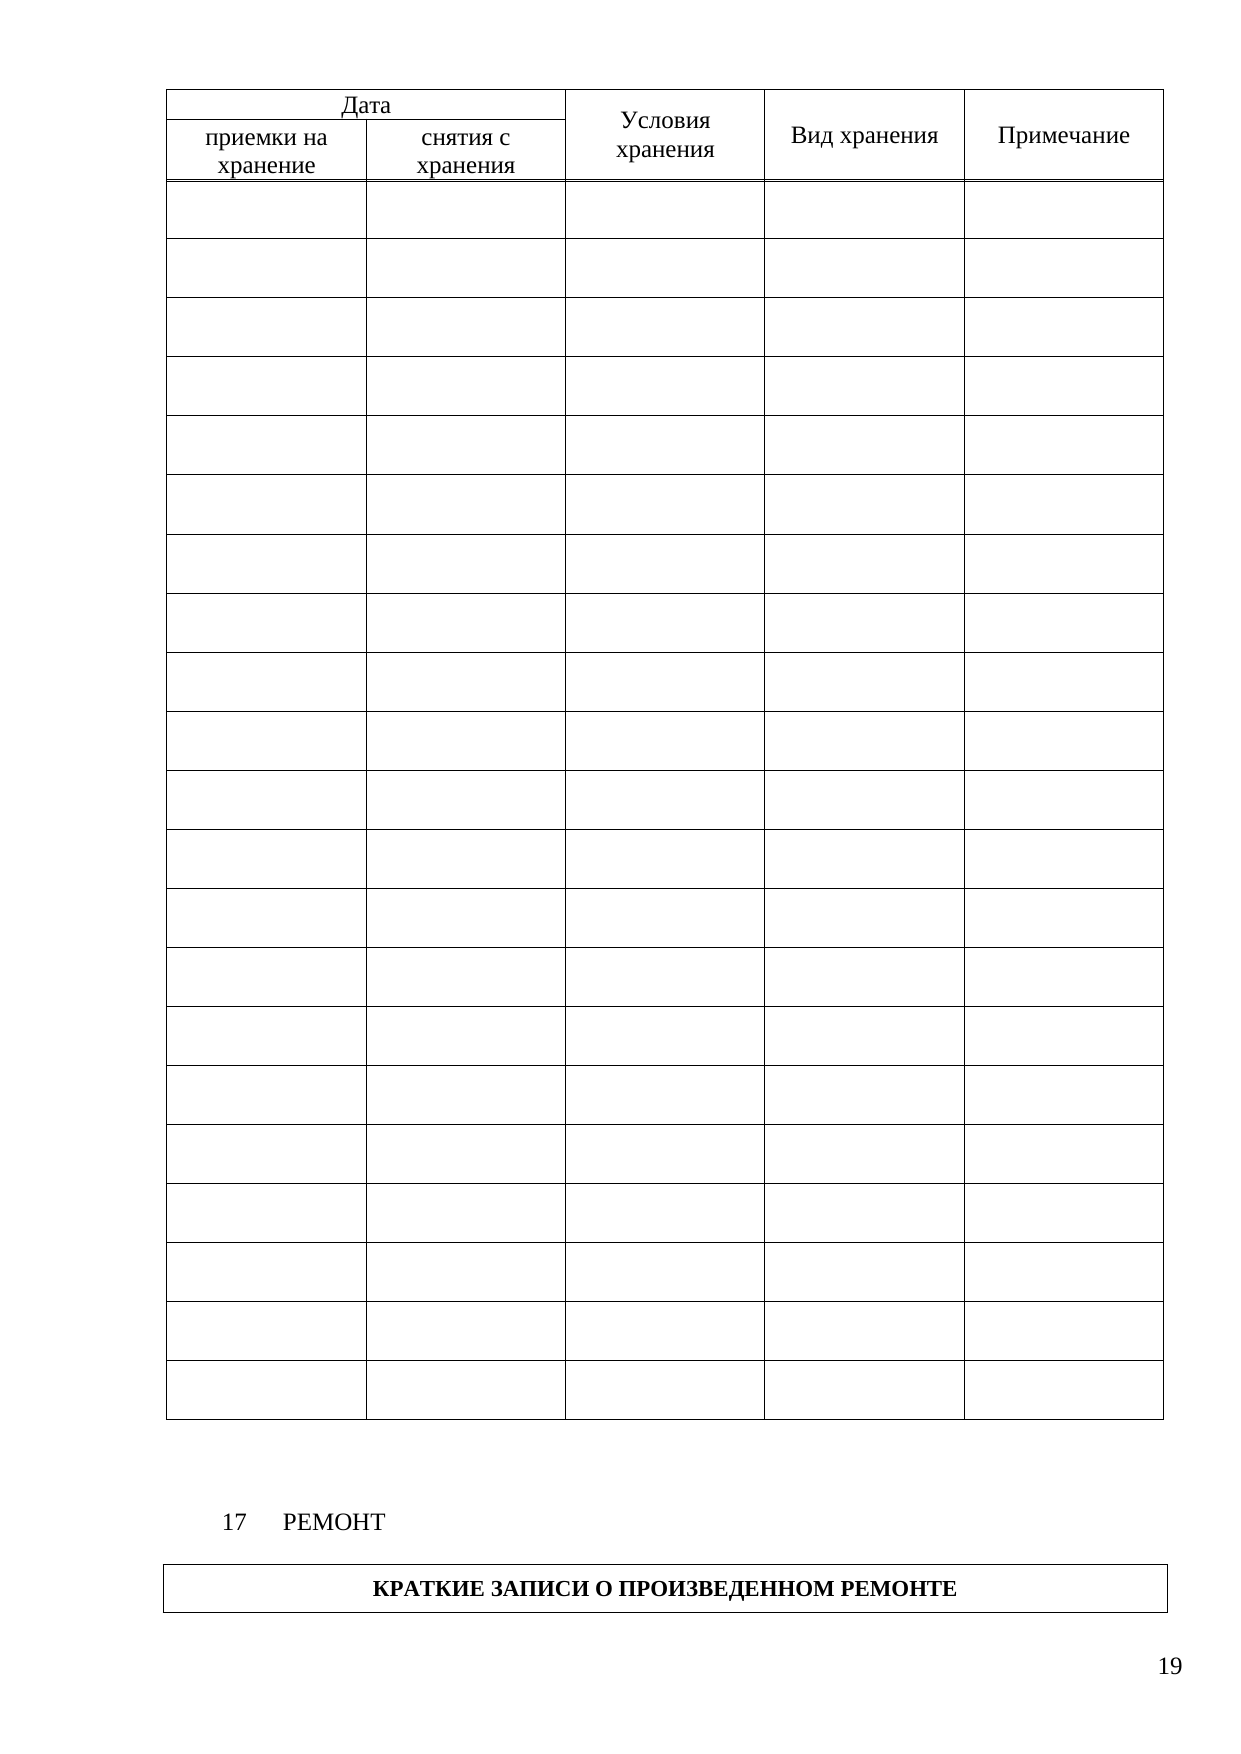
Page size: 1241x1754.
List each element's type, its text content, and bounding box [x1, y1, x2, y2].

table_cell [965, 1007, 1163, 1065]
table_cell [367, 1125, 565, 1183]
table_cell [765, 357, 964, 415]
table_cell [367, 771, 565, 829]
table_cell [566, 1361, 764, 1419]
table_cell [765, 948, 964, 1006]
table_cell [367, 1066, 565, 1124]
table_cell [965, 239, 1163, 297]
table_cell [167, 298, 366, 356]
table_cell [566, 1243, 764, 1301]
table_cell [965, 1361, 1163, 1419]
table_cell [965, 948, 1163, 1006]
table_cell [765, 1125, 964, 1183]
table_cell [965, 594, 1163, 652]
table_cell [965, 357, 1163, 415]
table_cell снятия с хранения [367, 120, 565, 179]
table_cell [367, 653, 565, 711]
table_cell [765, 298, 964, 356]
table_cell [765, 771, 964, 829]
table_cell [765, 1361, 964, 1419]
table_cell [765, 239, 964, 297]
table_cell [965, 535, 1163, 592]
table_cell [566, 948, 764, 1006]
table_cell [566, 771, 764, 829]
subtitle РЕМОНТ [148, 1507, 1182, 1535]
table_cell [167, 1007, 366, 1065]
table_cell [765, 416, 964, 474]
table_cell [167, 357, 366, 415]
table_cell [965, 416, 1163, 474]
table_cell [167, 594, 366, 652]
table_cell [367, 416, 565, 474]
table_cell [367, 357, 565, 415]
table_cell [167, 239, 366, 297]
table_cell [367, 239, 565, 297]
table_cell [566, 1125, 764, 1183]
table_cell [367, 712, 565, 770]
table_cell [167, 653, 366, 711]
table_cell [566, 182, 764, 238]
table_cell [167, 1125, 366, 1183]
table_cell [965, 771, 1163, 829]
table_cell [367, 1184, 565, 1242]
table_cell [566, 889, 764, 947]
table_cell [965, 653, 1163, 711]
table_cell [765, 535, 964, 592]
table_cell [566, 239, 764, 297]
table_header Примечание [965, 90, 1163, 179]
table_cell [367, 830, 565, 888]
table_cell [367, 298, 565, 356]
table_cell [167, 1243, 366, 1301]
table_cell [765, 1243, 964, 1301]
table_cell [367, 889, 565, 947]
table_header Условия хранения [566, 90, 764, 179]
table_cell [167, 416, 366, 474]
table_cell [765, 475, 964, 533]
table_cell [765, 889, 964, 947]
table_cell [566, 298, 764, 356]
table_cell [965, 1125, 1163, 1183]
table_cell [566, 594, 764, 652]
table_cell [965, 182, 1163, 238]
table_cell [367, 475, 565, 533]
table_cell [566, 653, 764, 711]
table_cell [566, 475, 764, 533]
table_header КРАТКИЕ ЗАПИСИ О ПРОИЗВЕДЕННОМ РЕМОНТЕ [164, 1565, 1167, 1612]
table_cell [765, 1066, 964, 1124]
table_cell [367, 1007, 565, 1065]
table_cell [765, 594, 964, 652]
table_cell [566, 1184, 764, 1242]
table_cell [965, 475, 1163, 533]
table_cell [965, 830, 1163, 888]
table_cell [765, 1184, 964, 1242]
table_cell [566, 830, 764, 888]
table_cell [765, 712, 964, 770]
table_cell [167, 712, 366, 770]
table_cell [965, 1302, 1163, 1360]
table_cell [367, 1302, 565, 1360]
table_cell [367, 594, 565, 652]
table_cell [167, 535, 366, 592]
table_cell [167, 889, 366, 947]
table_cell [167, 1302, 366, 1360]
table_cell [965, 298, 1163, 356]
table_cell [566, 416, 764, 474]
table_header Вид хранения [765, 90, 964, 179]
table_cell [367, 948, 565, 1006]
table_cell [566, 1007, 764, 1065]
table_cell [765, 1007, 964, 1065]
table_cell [965, 1066, 1163, 1124]
table_cell [566, 357, 764, 415]
table_cell [765, 182, 964, 238]
table_cell [167, 475, 366, 533]
table_cell [566, 535, 764, 592]
table_cell [167, 830, 366, 888]
table_header Дата [167, 90, 565, 118]
table_cell [367, 1243, 565, 1301]
table_cell [965, 1243, 1163, 1301]
table_cell [367, 182, 565, 238]
table_cell [566, 1066, 764, 1124]
table_cell [167, 948, 366, 1006]
table_cell [566, 712, 764, 770]
table_cell [566, 1302, 764, 1360]
table_cell [367, 1361, 565, 1419]
table_cell [965, 889, 1163, 947]
table_cell [167, 1066, 366, 1124]
table_cell [367, 535, 565, 592]
table_cell приемки на хранение [167, 120, 366, 179]
table_cell [765, 830, 964, 888]
table_cell [167, 1361, 366, 1419]
table_cell [167, 1184, 366, 1242]
table_cell [965, 1184, 1163, 1242]
table_cell [765, 653, 964, 711]
table_cell [167, 182, 366, 238]
table_cell [965, 712, 1163, 770]
table_cell [765, 1302, 964, 1360]
table_cell [167, 771, 366, 829]
